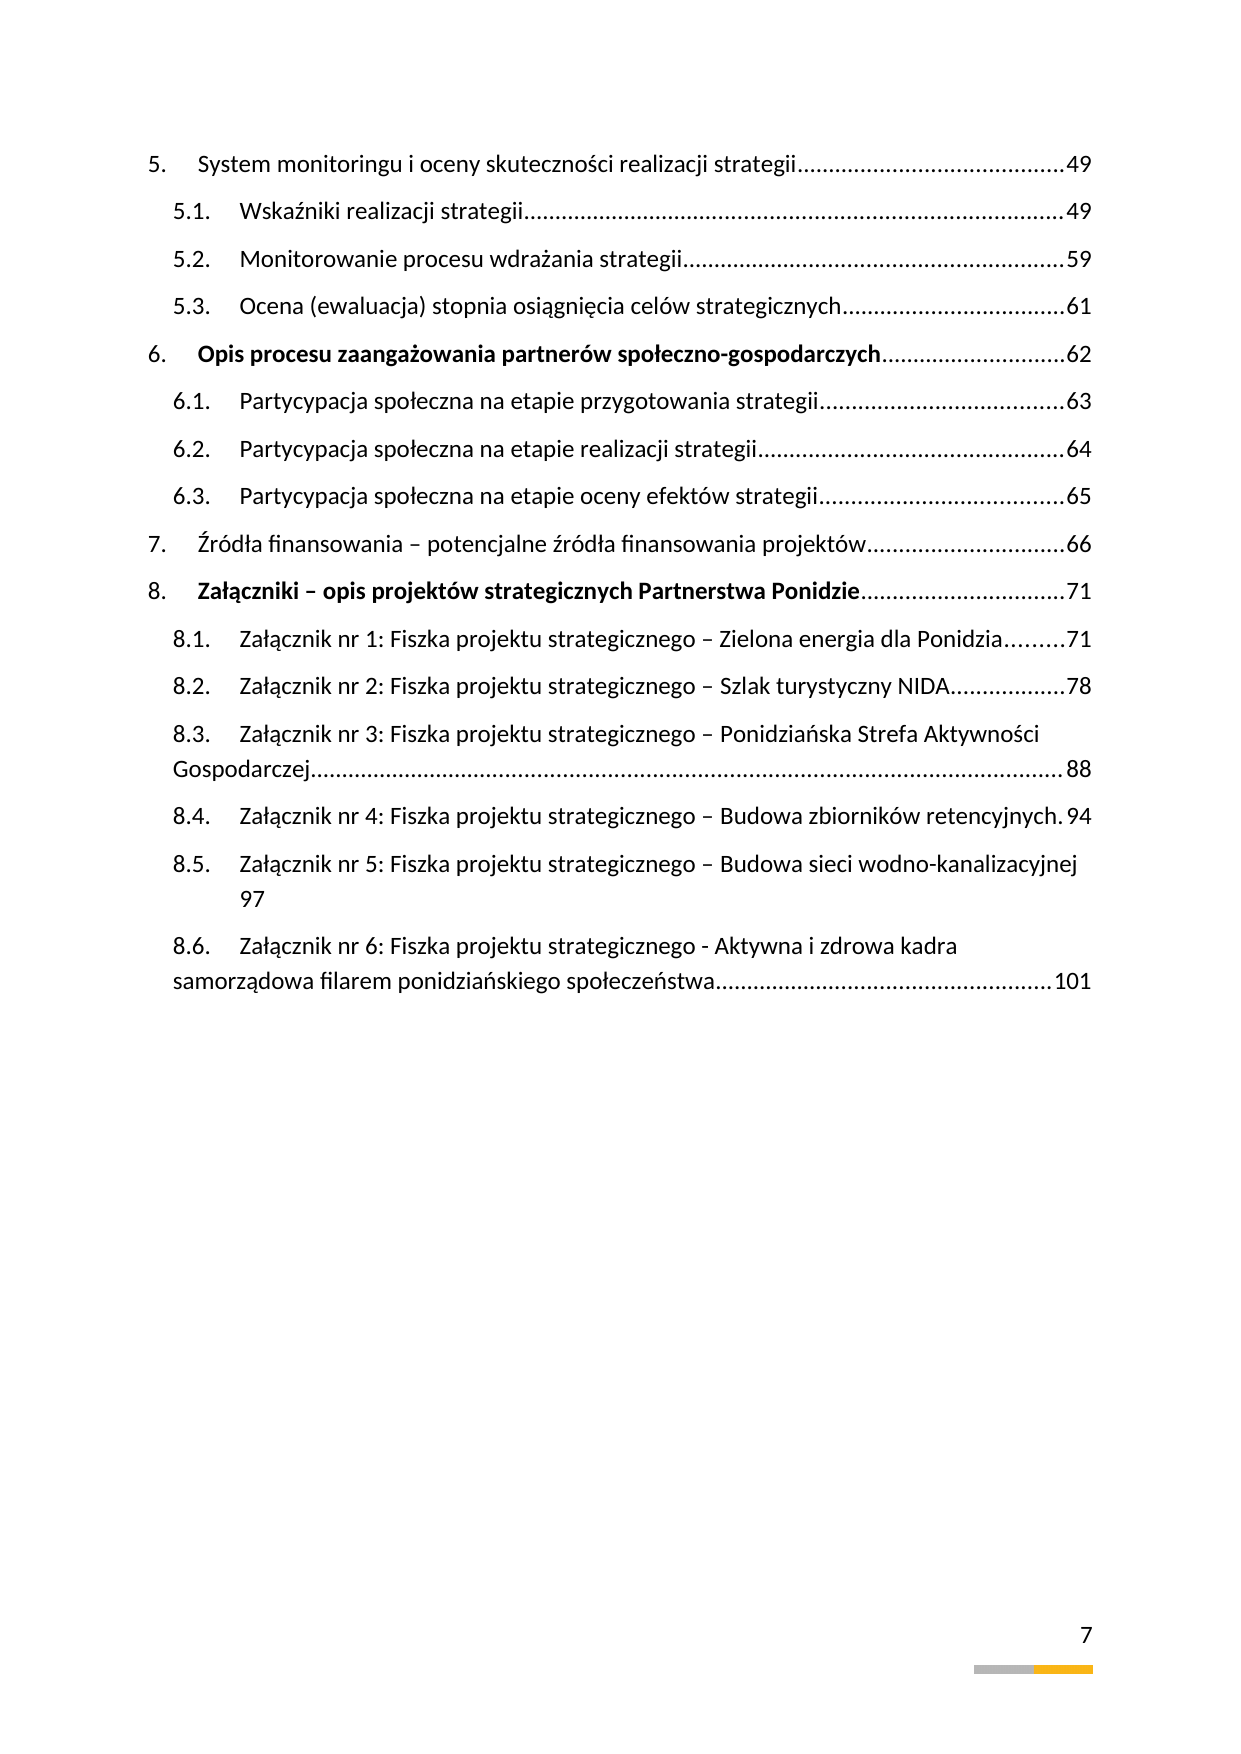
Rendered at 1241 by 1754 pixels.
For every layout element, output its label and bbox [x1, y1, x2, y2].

picture [974, 1665, 1093, 1674]
